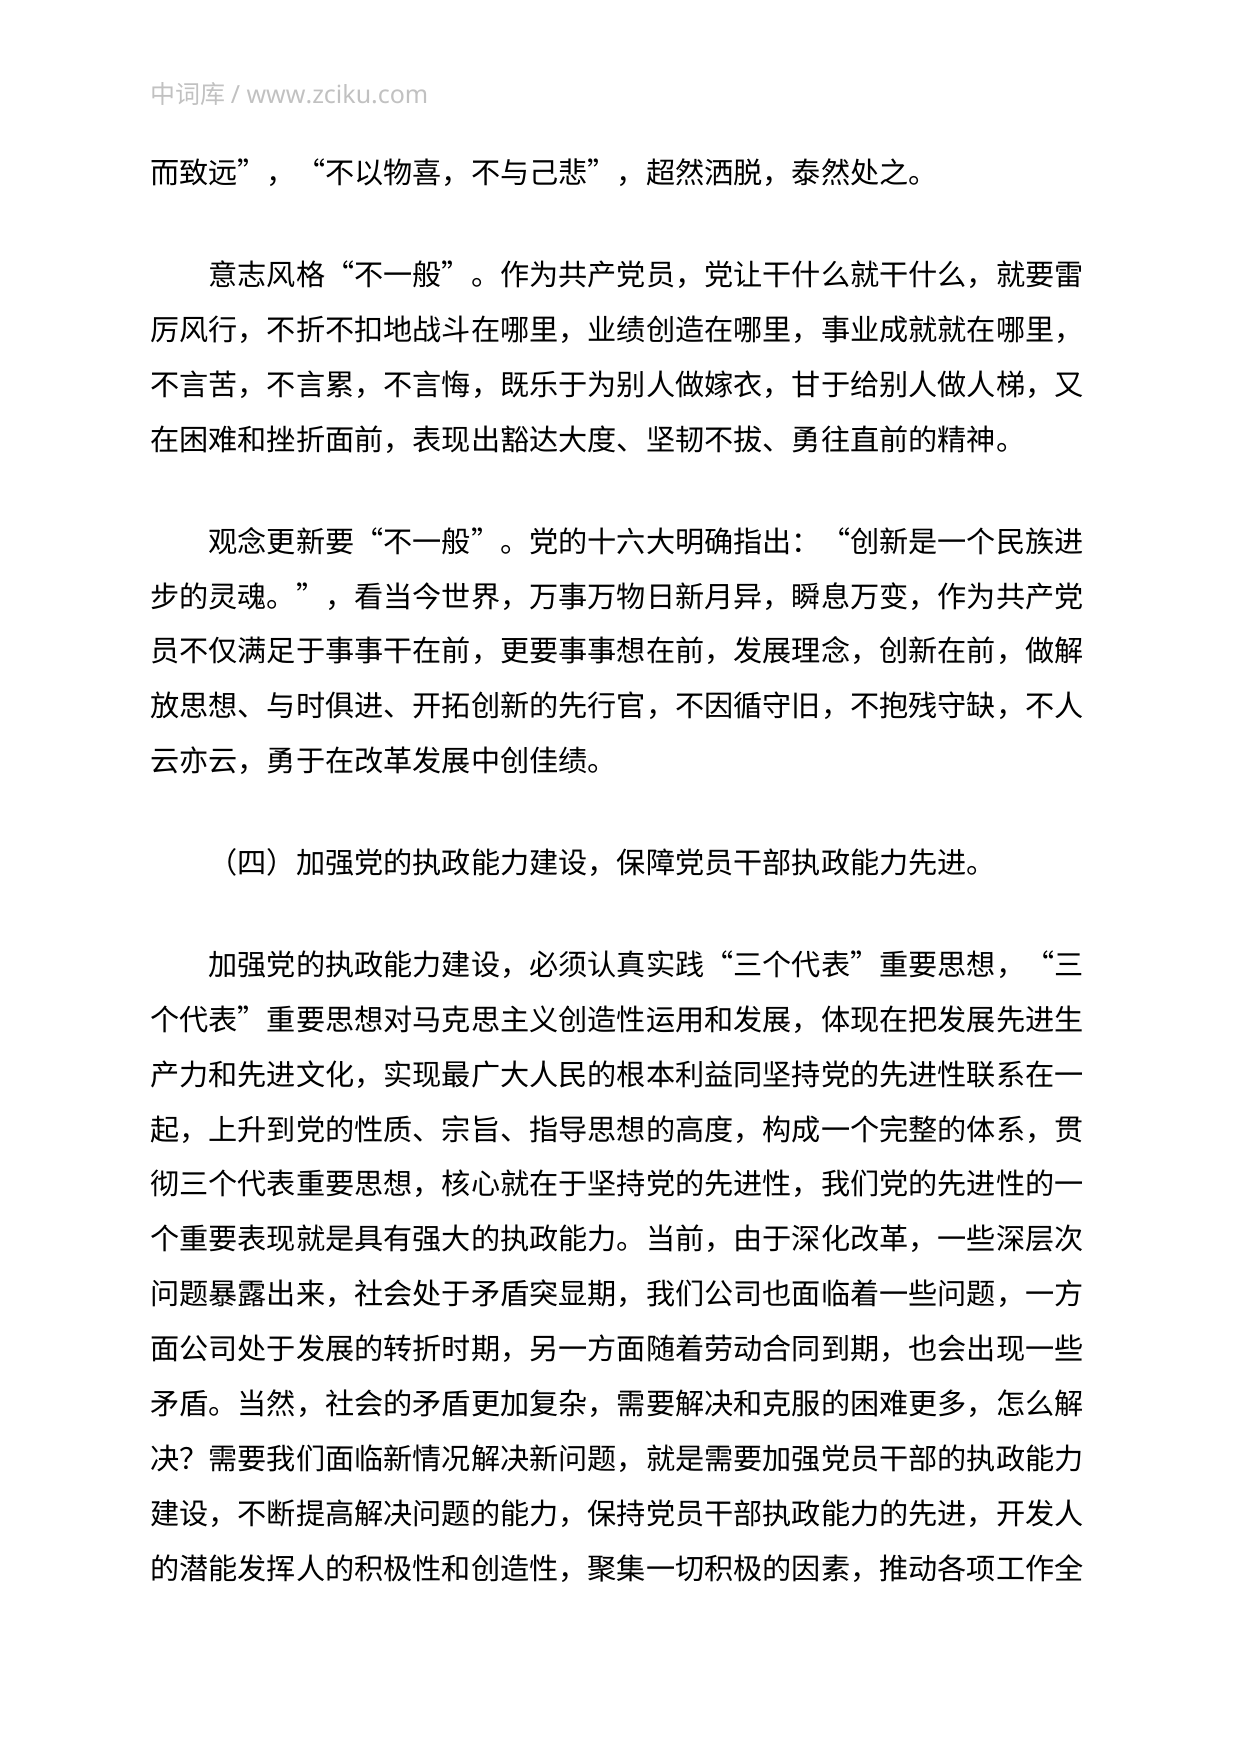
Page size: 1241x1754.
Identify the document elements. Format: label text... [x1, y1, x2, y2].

text 意志风格“不一般”。作为共产党员，党让干什么就干什么，就要雷厉风行，不折不扣地战斗在哪里，业绩创造在哪里，事业成就就在哪里，不言苦，不言累，不言悔，既乐于为别人做嫁衣，甘于给别人做人梯，又在困难和挫折面前，表现出豁达大度、坚韧不拔、勇往直前的精神。 [150, 252, 1090, 459]
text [150, 150, 1090, 192]
text （四）加强党的执政能力建设，保障党员干部执政能力先进。 [150, 839, 1090, 882]
text 观念更新要“不一般”。党的十六大明确指出：“创新是一个民族进步的灵魂。”，看当今世界，万事万物日新月异，瞬息万变，作为共产党员不仅满足于事事干在前，更要事事想在前，发展理念，创新在前，做解放思想、与时俱进、开拓创新的先行官，不因循守旧，不抱残守缺，不人云亦云，勇于在改革发展中创佳绩。 [150, 518, 1090, 780]
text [150, 941, 1090, 1587]
